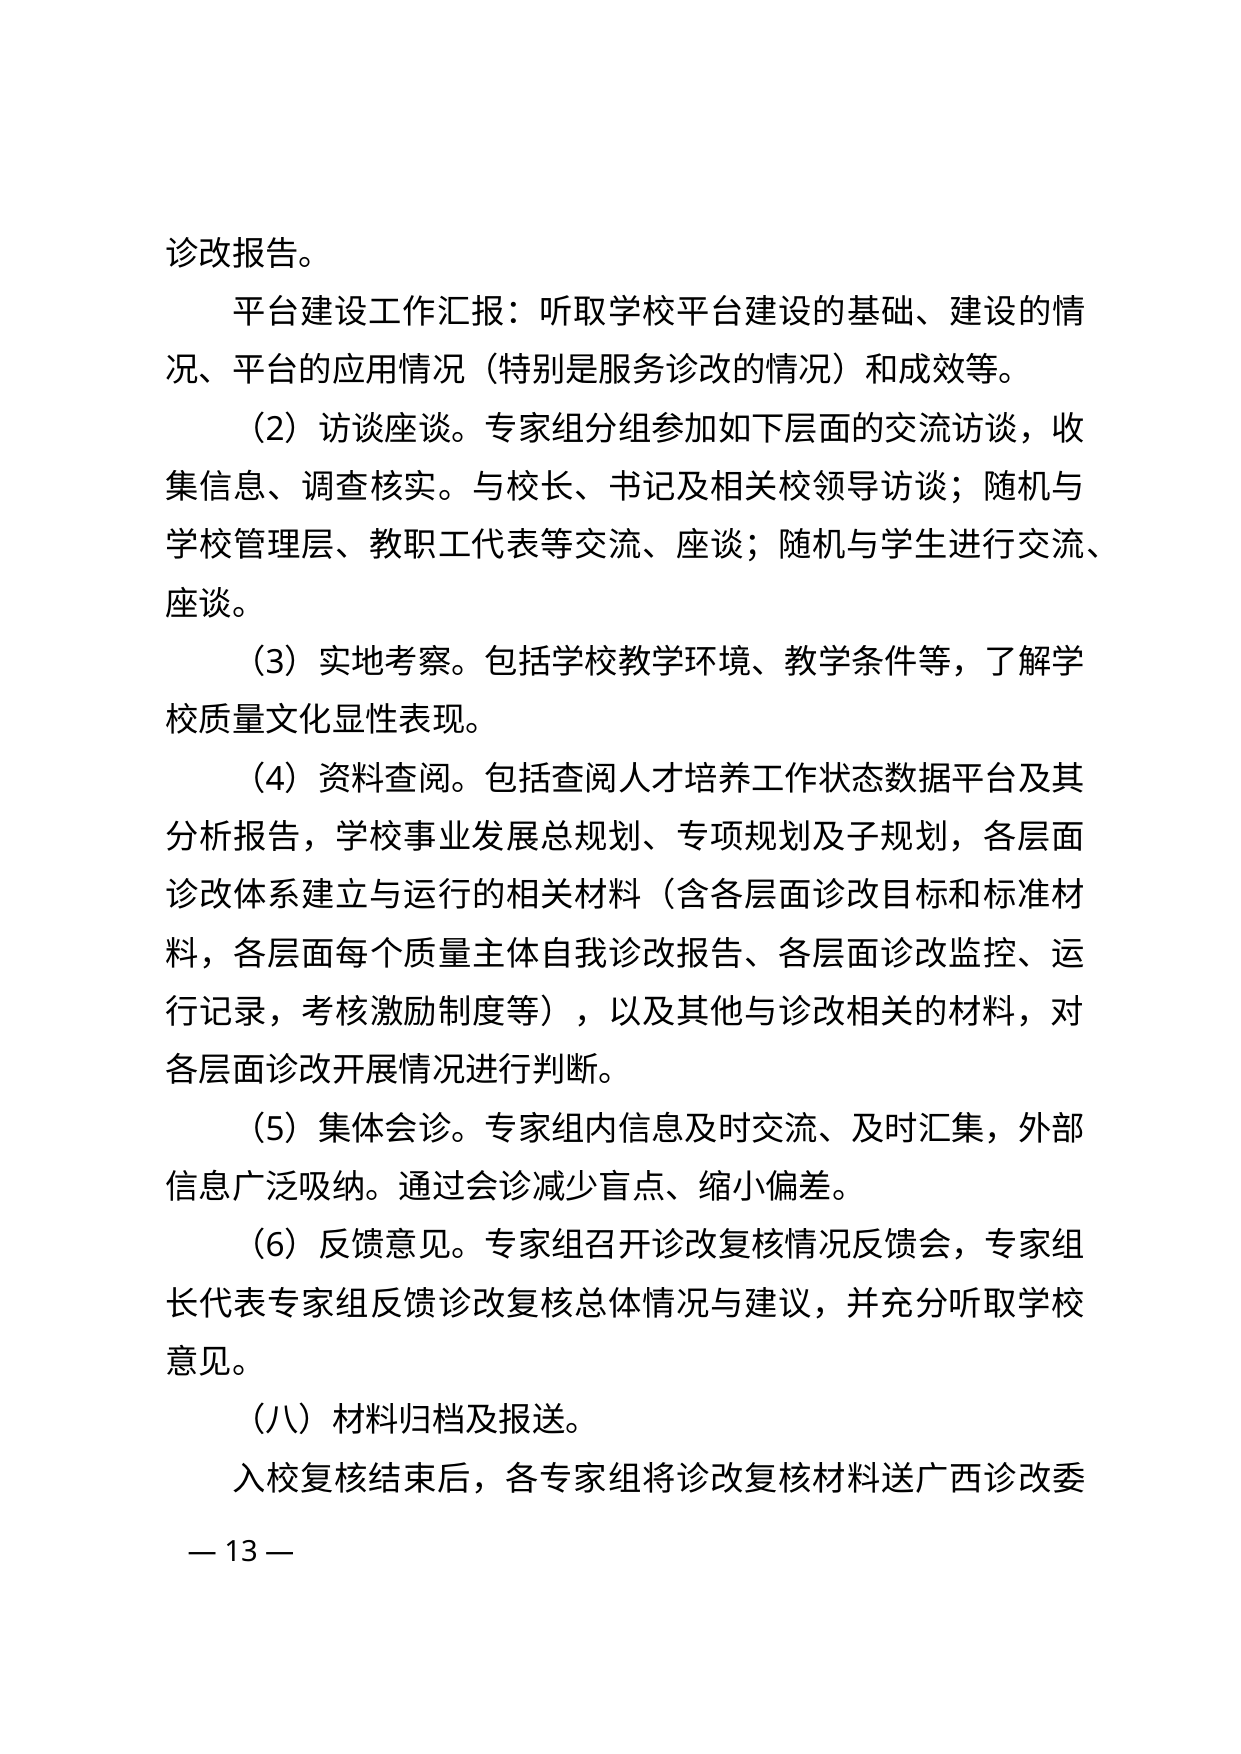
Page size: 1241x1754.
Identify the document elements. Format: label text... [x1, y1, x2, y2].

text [165, 218, 1087, 277]
text （5）集体会诊。专家组内信息及时交流、及时汇集，外部信息广泛吸纳。通过会诊减少盲点、缩小偏差。 [165, 1093, 1087, 1210]
text （4）资料查阅。包括查阅人才培养工作状态数据平台及其分析报告，学校事业发展总规划、专项规划及子规划，各层面诊改体系建立与运行的相关材料（含各层面诊改目标和标准材料，各层面每个质量主体自我诊改报告、各层面诊改监控、运行记录，考核激励制度等），以及其他与诊改相关的材料，对各层面诊改开展情况进行判断。 [165, 743, 1087, 1093]
text 平台建设工作汇报：听取学校平台建设的基础、建设的情况、平台的应用情况（特别是服务诊改的情况）和成效等。 [165, 277, 1087, 393]
text （3）实地考察。包括学校教学环境、教学条件等，了解学校质量文化显性表现。 [165, 627, 1087, 743]
text （八）材料归档及报送。 [165, 1385, 1087, 1443]
text （2）访谈座谈。专家组分组参加如下层面的交流访谈，收集信息、调查核实。与校长、书记及相关校领导访谈；随机与学校管理层、教职工代表等交流、座谈；随机与学生进行交流、座谈。 [165, 393, 1087, 627]
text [165, 1443, 1087, 1502]
text （6）反馈意见。专家组召开诊改复核情况反馈会，专家组长代表专家组反馈诊改复核总体情况与建议，并充分听取学校意见。 [165, 1210, 1087, 1385]
